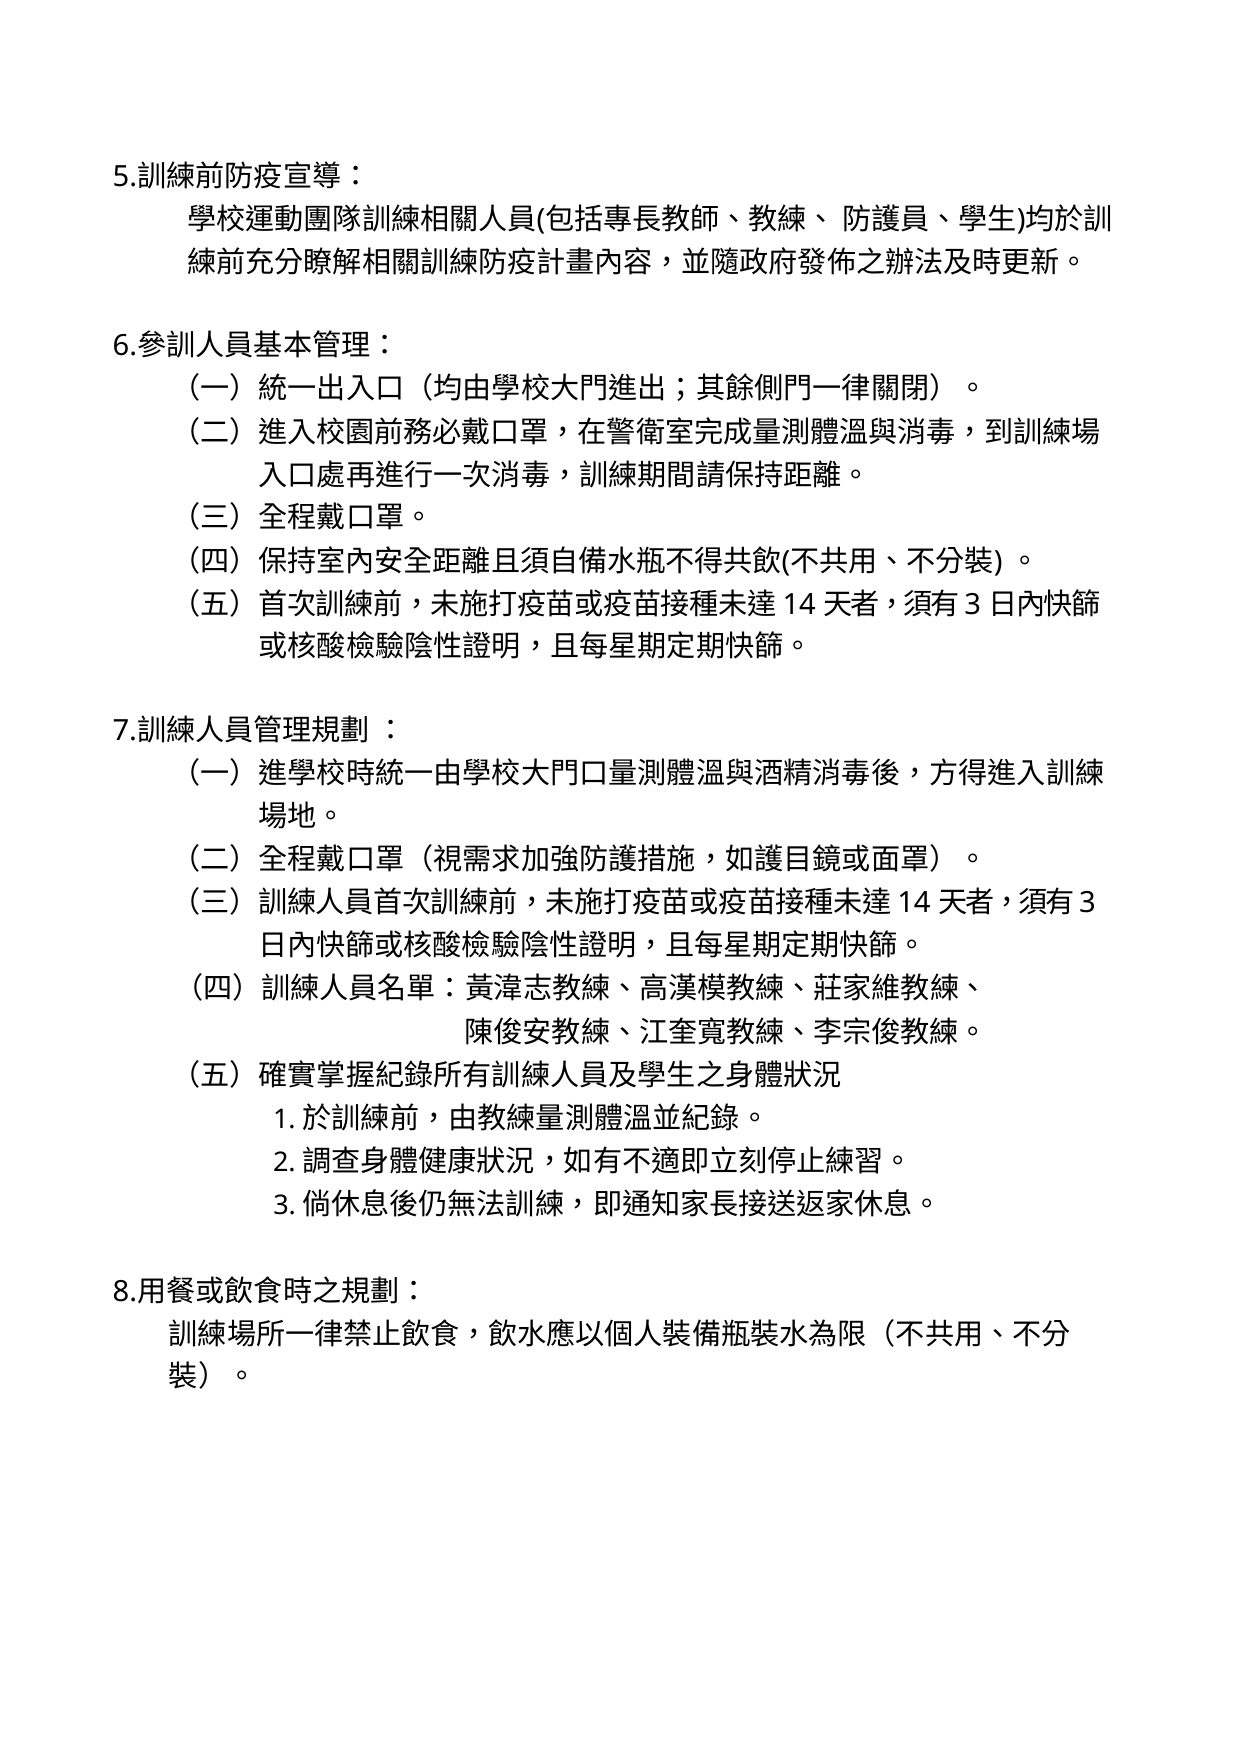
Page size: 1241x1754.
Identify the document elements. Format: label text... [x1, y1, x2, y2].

text （四）訓練人員名單：黃湋志教練、高漢模教練、莊家維教練、 [102, 965, 988, 1007]
text 5.訓練前防疫宣導： [112, 152, 1140, 195]
text （二）全程戴口罩（視需求加強防護措施，如護目鏡或面罩）。 [171, 835, 1140, 878]
text 7.訓練人員管理規劃 ： [112, 706, 1140, 749]
text 6.參訓人員基本管理： [112, 322, 1140, 364]
text 陳俊安教練、江奎寬教練、李宗俊教練。 [102, 1008, 988, 1051]
text 日內快篩或核酸檢驗陰性證明，且每星期定期快篩。 [258, 922, 1140, 964]
text （三）訓練人員首次訓練前，未施打疫苗或疫苗接種未達 14 天者，須有 3 [171, 878, 1140, 921]
text （三）全程戴口罩。 [171, 494, 1140, 536]
text （四）保持室內安全距離且須自備水瓶不得共飲(不共用、不分裝) 。 [171, 537, 1140, 579]
text 8.用餐或飲食時之規劃： [112, 1267, 1140, 1309]
list 倘休息後仍無法訓練，即通知家長接送返家休息。 [112, 1181, 944, 1223]
text （一）統一出入口（均由學校大門進出；其餘側門一律關閉）。 [171, 365, 1140, 407]
text 學校運動團隊訓練相關人員(包括專長教師、教練、 防護員、學生)均於訓練前充分瞭解相關訓練防疫計畫內容，並隨政府發佈之辦法及時更新。 [187, 196, 1121, 281]
text （五）確實掌握紀錄所有訓練人員及學生之身體狀況 [171, 1051, 1140, 1094]
text （五）首次訓練前，未施打疫苗或疫苗接種未達 14 天者，須有 3 日內快篩或核酸檢驗陰性證明，且每星期定期快篩。 [171, 580, 1119, 665]
text （二）進入校園前務必戴口罩，在警衛室完成量測體溫與消毒，到訓練場入口處再進行一次消毒，訓練期間請保持距離。 [171, 408, 1104, 493]
text （一）進學校時統一由學校大門口量測體溫與酒精消毒後，方得進入訓練場地。 [171, 750, 1104, 835]
text 訓練場所一律禁止飲食，飲水應以個人裝備瓶裝水為限（不共用、不分裝）。 [169, 1310, 1073, 1395]
list 於訓練前，由教練量測體溫並紀錄。 [273, 1094, 1140, 1137]
list 調查身體健康狀況，如有不適即立刻停止練習。 [273, 1138, 1140, 1180]
